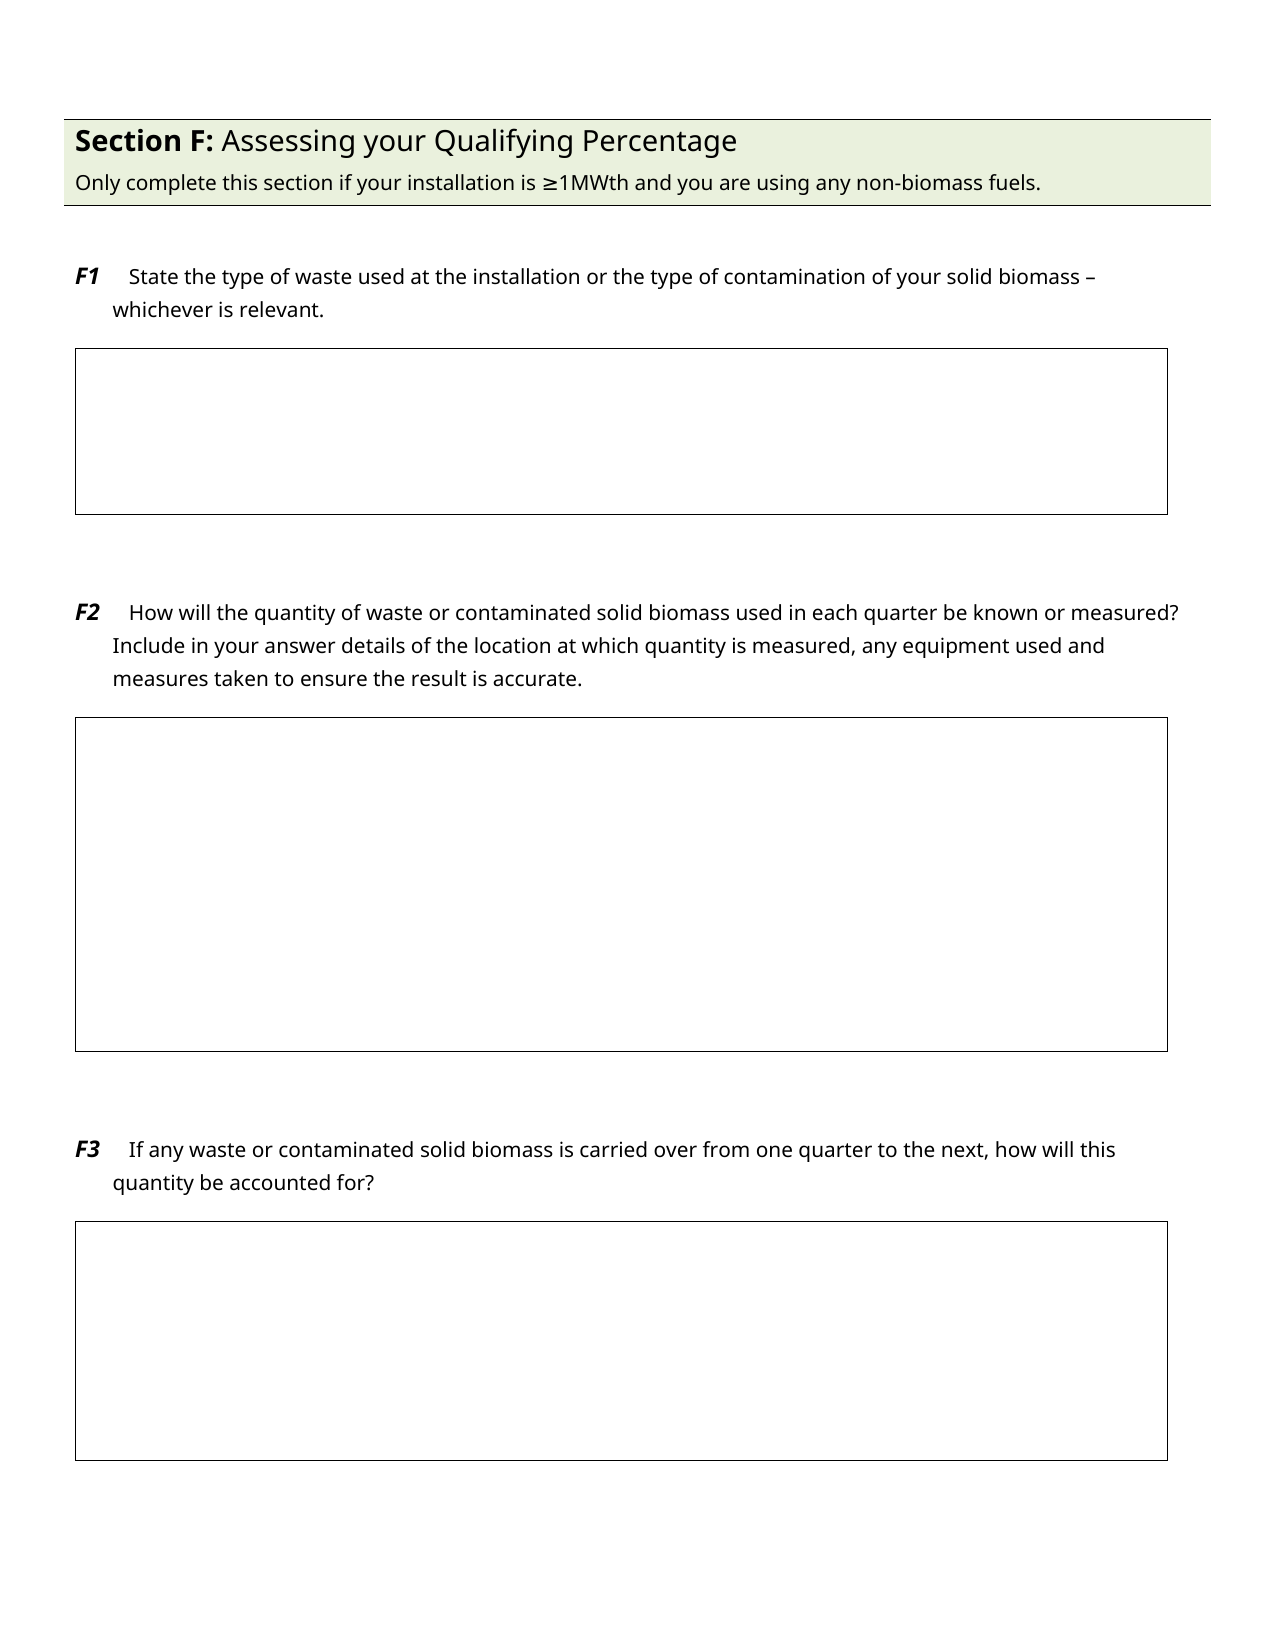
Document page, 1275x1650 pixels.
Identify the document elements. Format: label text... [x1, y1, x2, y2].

table_header Section F: Assessing your Qualifying Percentage Only complete this section if your installation is ≥1MWth and you are using any non-biomass fuels. [64, 120, 1211, 205]
list How will the quantity of waste or contaminated solid biomass used in each quarter be known or measured? Include in your answer details of the location at which quantity is measured, any equipment used and measures taken to ensure the result is accurate. [75, 596, 1200, 692]
list State the type of waste used at the installation or the type of contamination of your solid biomass – whichever is relevant. [75, 259, 1200, 323]
list If any waste or contaminated solid biomass is carried over from one quarter to the next, how will this quantity be accounted for? [75, 1132, 1200, 1196]
